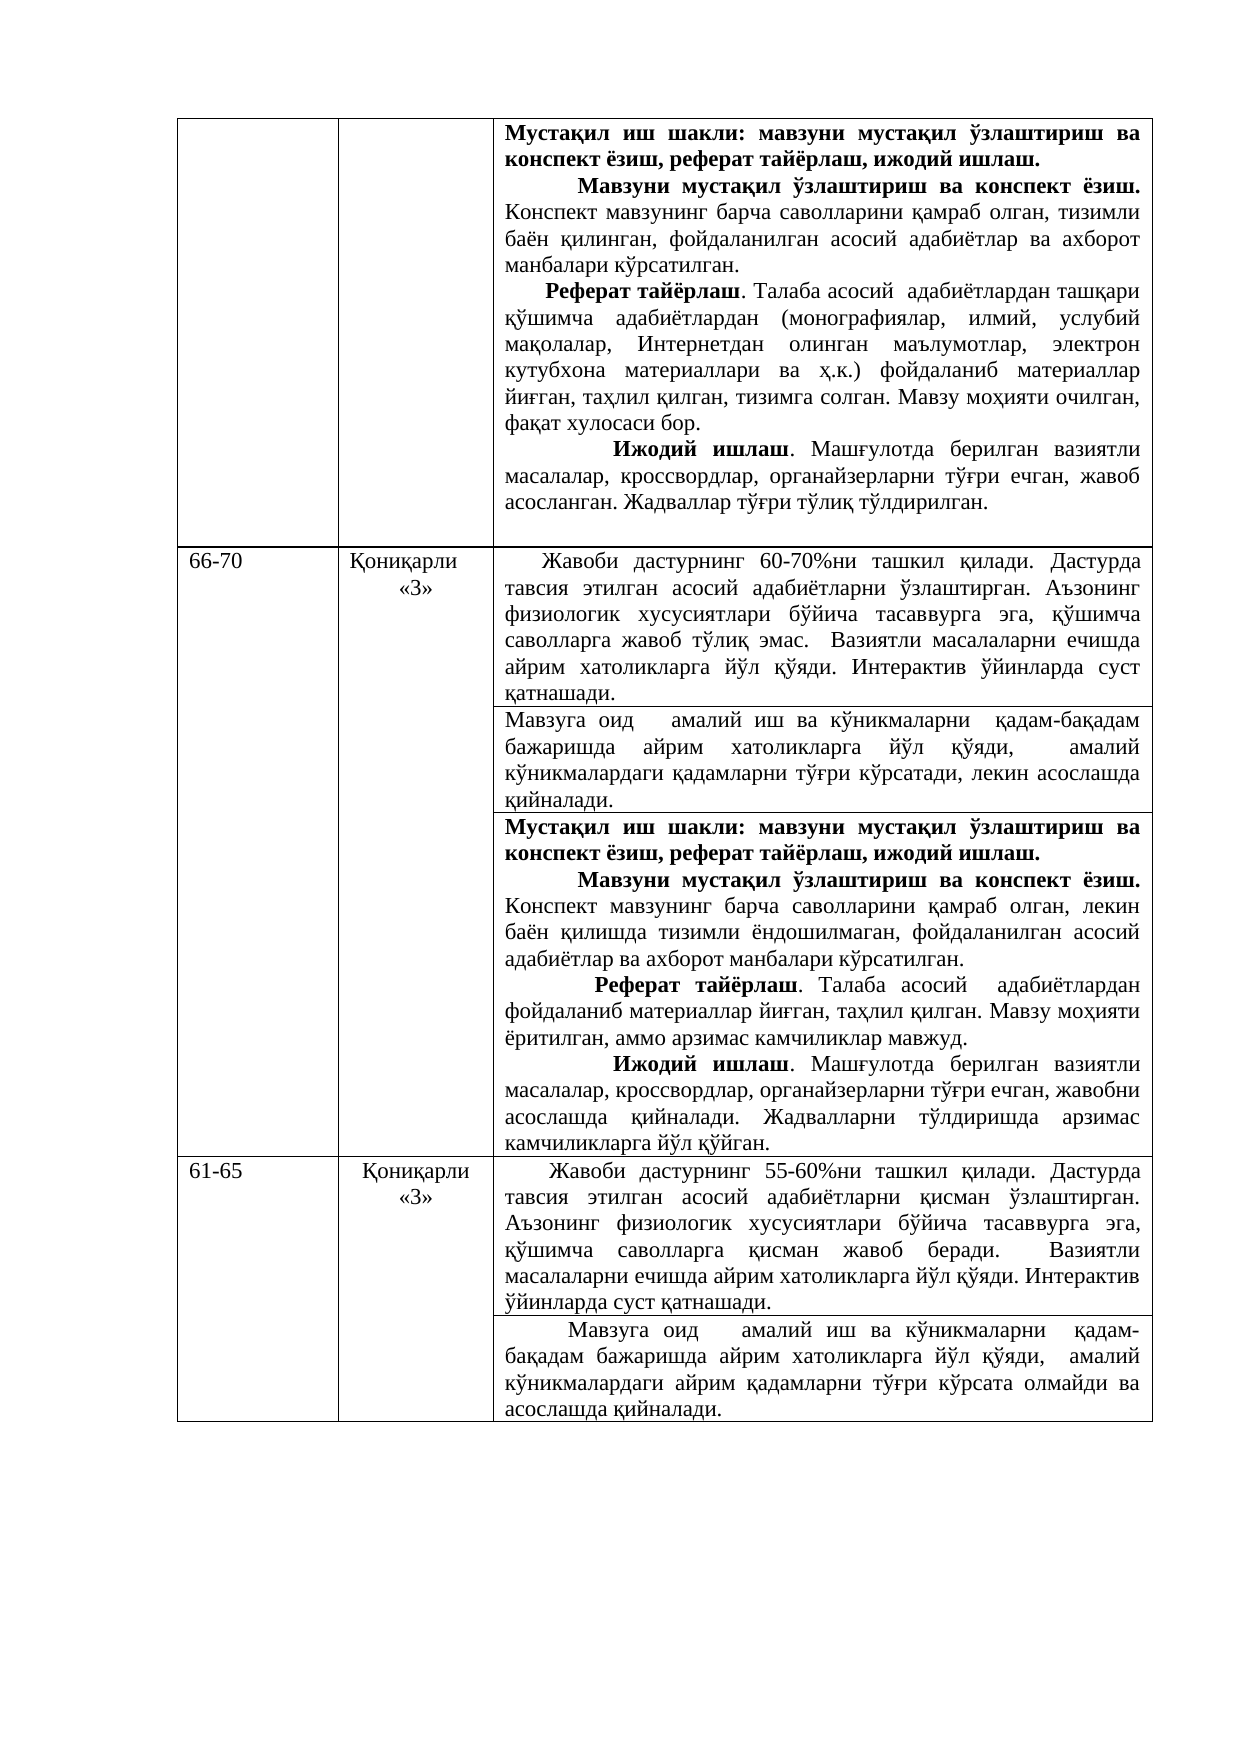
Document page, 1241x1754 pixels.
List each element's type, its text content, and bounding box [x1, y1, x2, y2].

table_cell Жавоби дастурнинг 60-70%ни ташкил қилади. Дастурда тавсия этилган асосий адабиётларни ўзлаштирган. Аъзонинг физиологик хусусиятлари бўйича тасаввурга эга, қўшимча саволларга жавоб тўлиқ эмас. Вазиятли масалаларни ечишда айрим хатоликларга йўл қўяди. Интерактив ўйинларда суст қатнашади. [494, 548, 1152, 706]
table_cell Жавоби дастурнинг 55-60%ни ташкил қилади. Дастурда тавсия этилган асосий адабиётларни қисман ўзлаштирган. Аъзонинг физиологик хусусиятлари бўйича тасаввурга эга, қўшимча саволларга қисман жавоб беради. Вазиятли масалаларни ечишда айрим хатоликларга йўл қўяди. Интерактив ўйинларда суст қатнашади. [494, 1157, 1152, 1315]
table_cell Қониқарли «3» [339, 1157, 493, 1421]
table_cell Қониқарли «3» [339, 548, 493, 1156]
table_cell 61-65 [178, 1157, 338, 1421]
table_cell Мустақил иш шакли: мавзуни мустақил ўзлаштириш ва конспект ёзиш, реферат тайёрлаш, ижодий ишлаш. Мавзуни мустақил ўзлаштириш ва конспект ёзиш. Конспект мавзунинг барча саволларини қамраб олган, лекин баён қилишда тизимли ёндошилмаган, фойдаланилган асосий адабиётлар ва ахборот манбалари кўрсатилган. Реферат тайёрлаш. Талаба асосий адабиётлардан фойдаланиб материаллар йиғган, таҳлил қилган. Мавзу моҳияти ёритилган, аммо арзимас камчиликлар мавжуд. Ижодий ишлаш. Машғулотда берилган вазиятли масалалар, кроссвордлар, органайзерларни тўғри ечган, жавобни асослашда қийналади. Жадвалларни тўлдиришда арзимас камчиликларга йўл қўйган. [494, 813, 1152, 1156]
table_cell Мавзуга оид амалий иш ва кўникмаларни қадам-бақадам бажаришда айрим хатоликларга йўл қўяди, амалий кўникмалардаги қадамларни тўғри кўрсатади, лекин асослашда қийналади. [494, 707, 1152, 812]
table_cell Мавзуга оид амалий иш ва кўникмаларни қадам-бақадам бажаришда айрим хатоликларга йўл қўяди, амалий кўникмалардаги айрим қадамларни тўғри кўрсата олмайди ва асослашда қийналади. [494, 1316, 1152, 1421]
table_cell 66-70 [178, 548, 338, 1156]
